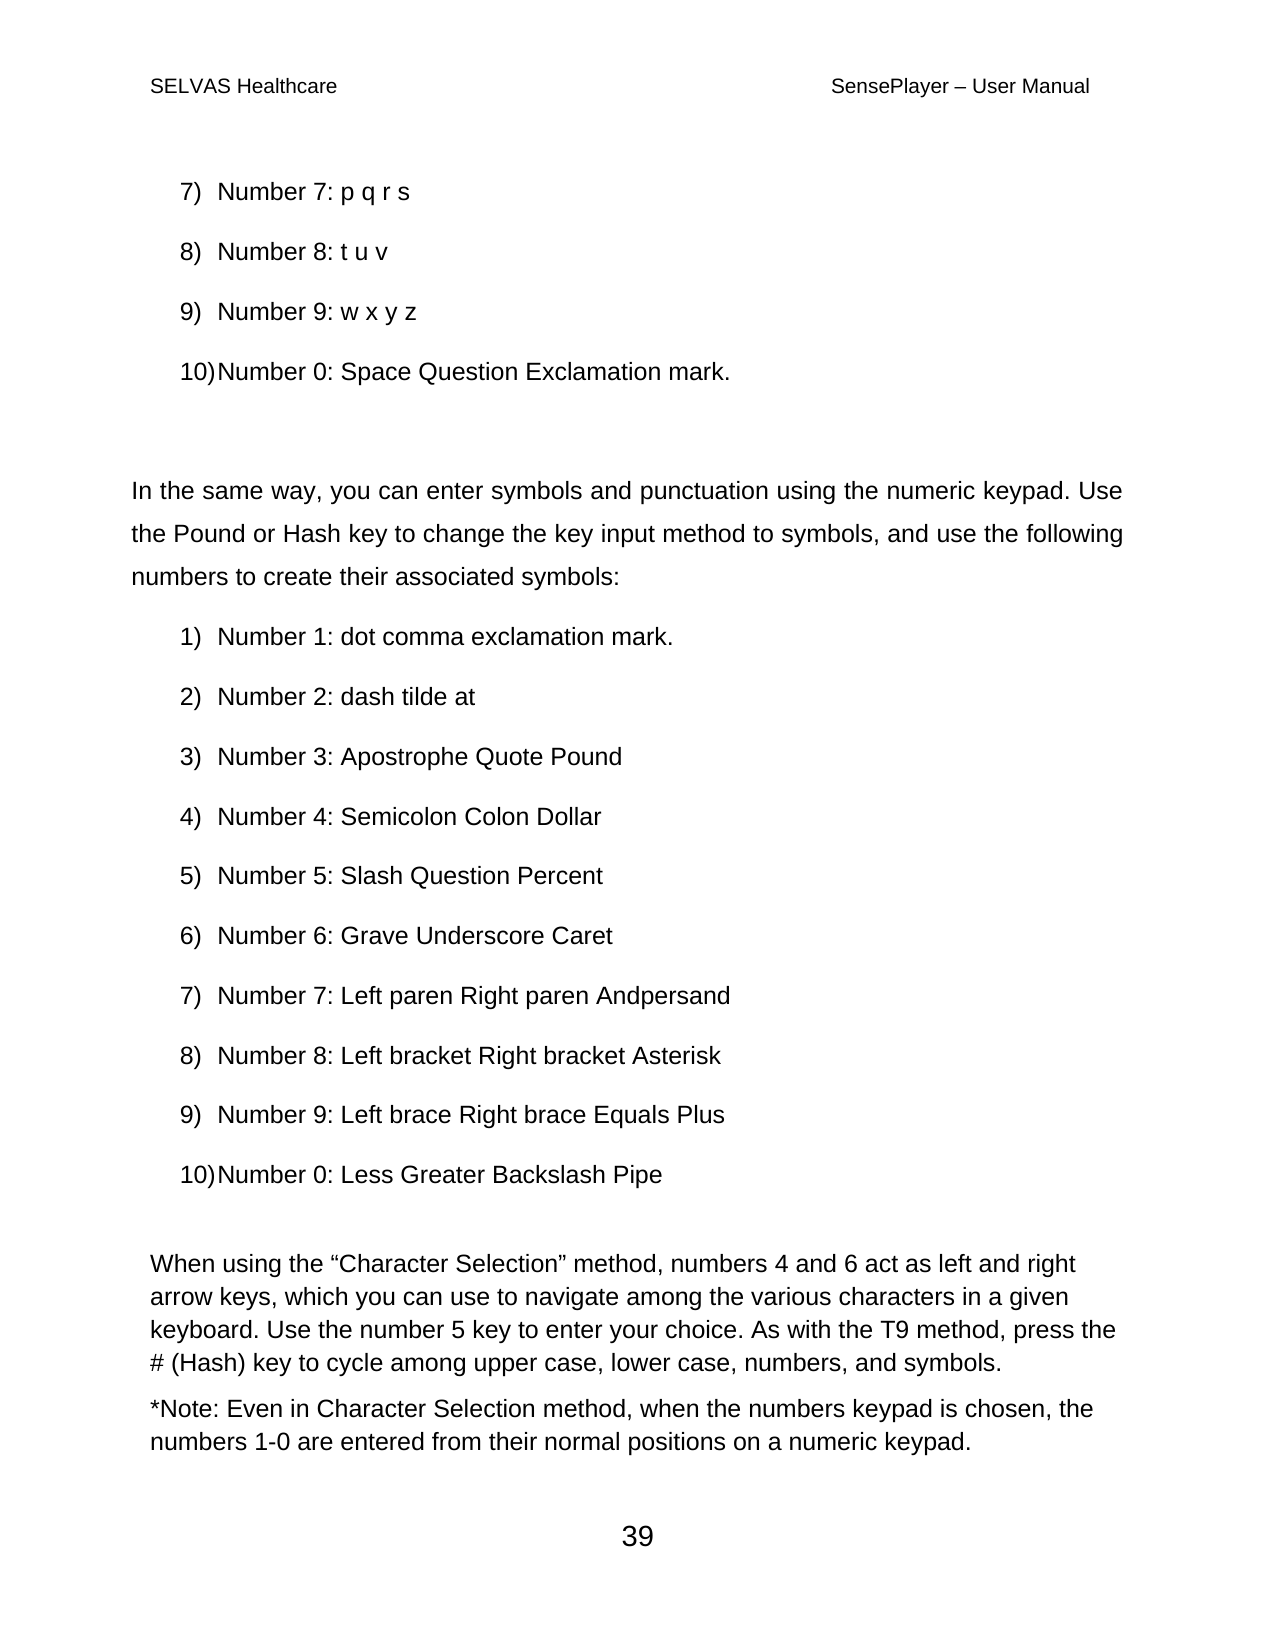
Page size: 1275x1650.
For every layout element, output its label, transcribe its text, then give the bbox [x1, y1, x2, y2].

list Number 2: dash tilde at [179, 682, 1125, 711]
list Number 1: dot comma exclamation mark. [179, 622, 1125, 651]
list Number 3: Apostrophe Quote Pound [179, 742, 1125, 771]
list Number 9: w x y z [179, 297, 1125, 326]
text When using the “Character Selection” method, numbers 4 and 6 act as left and right arrow keys, which you can use to navigate among the various characters in a given keyboard. Use the number 5 key to enter your choice. As with the T9 method, press the # (Hash) key to cycle among upper case, lower case, numbers, and symbols. [150, 1249, 1125, 1377]
list Number 7: p q r s [179, 177, 1125, 206]
list Number 5: Slash Question Percent [179, 861, 1125, 890]
list Number 4: Semicolon Colon Dollar [179, 802, 1125, 830]
list Number 8: Left bracket Right bracket Asterisk [179, 1041, 1125, 1069]
list Number 9: Left brace Right brace Equals Plus [179, 1101, 1125, 1129]
list Number 8: t u v [179, 237, 1125, 266]
text *Note: Even in Character Selection method, when the numbers keypad is chosen, the numbers 1-0 are entered from their normal positions on a numeric keypad. [150, 1393, 1125, 1455]
text In the same way, you can enter symbols and punctuation using the numeric keypad. Use the Pound or Hash key to change the key input method to symbols, and use the following numbers to create their associated symbols: [131, 476, 1125, 591]
list Number 0: Space Question Exclamation mark. [179, 357, 1125, 385]
list Number 6: Grave Underscore Caret [179, 921, 1125, 950]
list Number 7: Left paren Right paren Andpersand [179, 981, 1125, 1010]
list Number 0: Less Greater Backslash Pipe [179, 1160, 1125, 1189]
